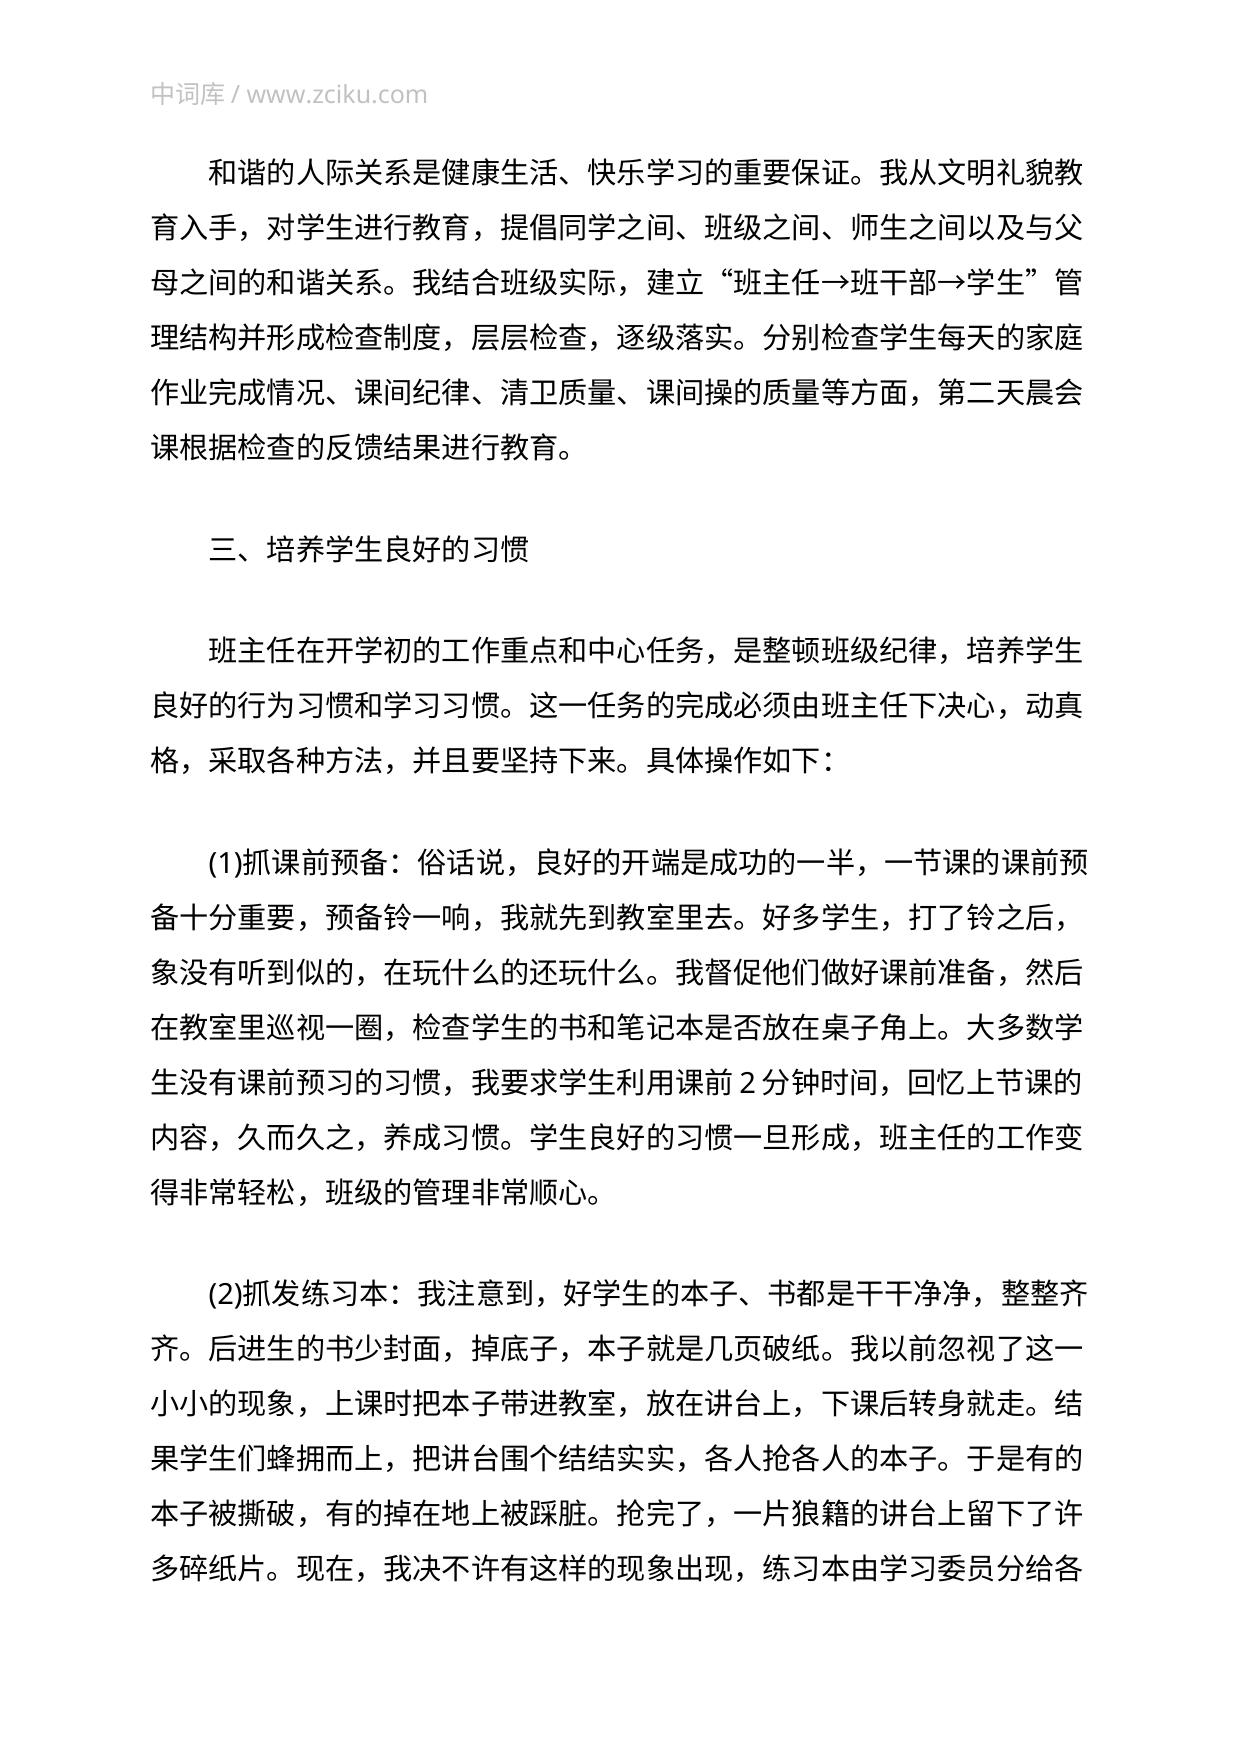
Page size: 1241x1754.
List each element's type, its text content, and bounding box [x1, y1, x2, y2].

text 班主任在开学初的工作重点和中心任务，是整顿班级纪律，培养学生良好的行为习惯和学习习惯。这一任务的完成必须由班主任下决心，动真格，采取各种方法，并且要坚持下来。具体操作如下： [150, 628, 1090, 780]
text (1)抓课前预备：俗话说，良好的开端是成功的一半，一节课的课前预备十分重要，预备铃一响，我就先到教室里去。好多学生，打了铃之后，象没有听到似的，在玩什么的还玩什么。我督促他们做好课前准备，然后在教室里巡视一圈，检查学生的书和笔记本是否放在桌子角上。大多数学生没有课前预习的习惯，我要求学生利用课前2分钟时间，回忆上节课的内容，久而久之，养成习惯。学生良好的习惯一旦形成，班主任的工作变得非常轻松，班级的管理非常顺心。 [150, 839, 1090, 1211]
text 三、培养学生良好的习惯 [150, 526, 1090, 568]
text 和谐的人际关系是健康生活、快乐学习的重要保证。我从文明礼貌教育入手，对学生进行教育，提倡同学之间、班级之间、师生之间以及与父母之间的和谐关系。我结合班级实际，建立“班主任→班干部→学生”管理结构并形成检查制度，层层检查，逐级落实。分别检查学生每天的家庭作业完成情况、课间纪律、清卫质量、课间操的质量等方面，第二天晨会课根据检查的反馈结果进行教育。 [150, 150, 1090, 467]
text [150, 1271, 1090, 1588]
